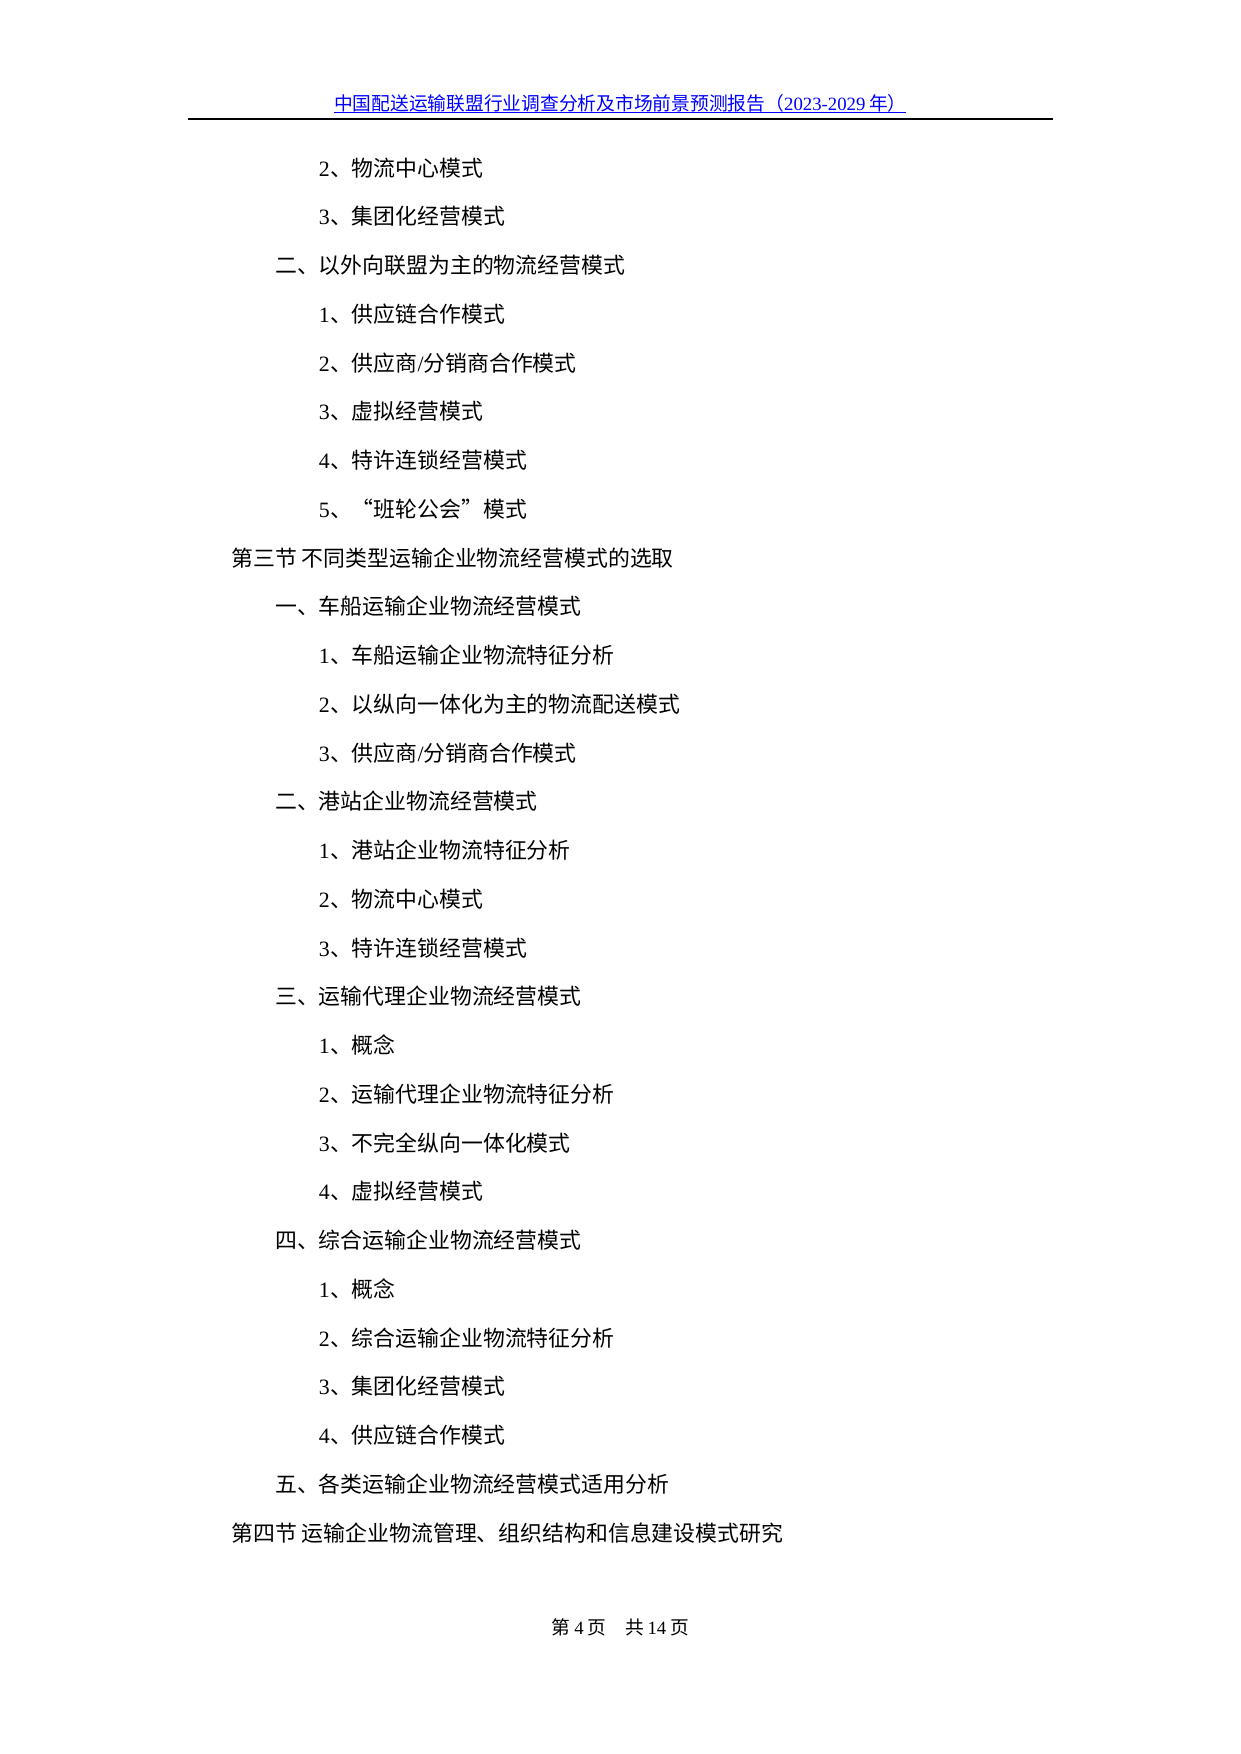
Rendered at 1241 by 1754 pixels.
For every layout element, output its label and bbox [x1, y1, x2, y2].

text [187, 150, 1053, 1548]
